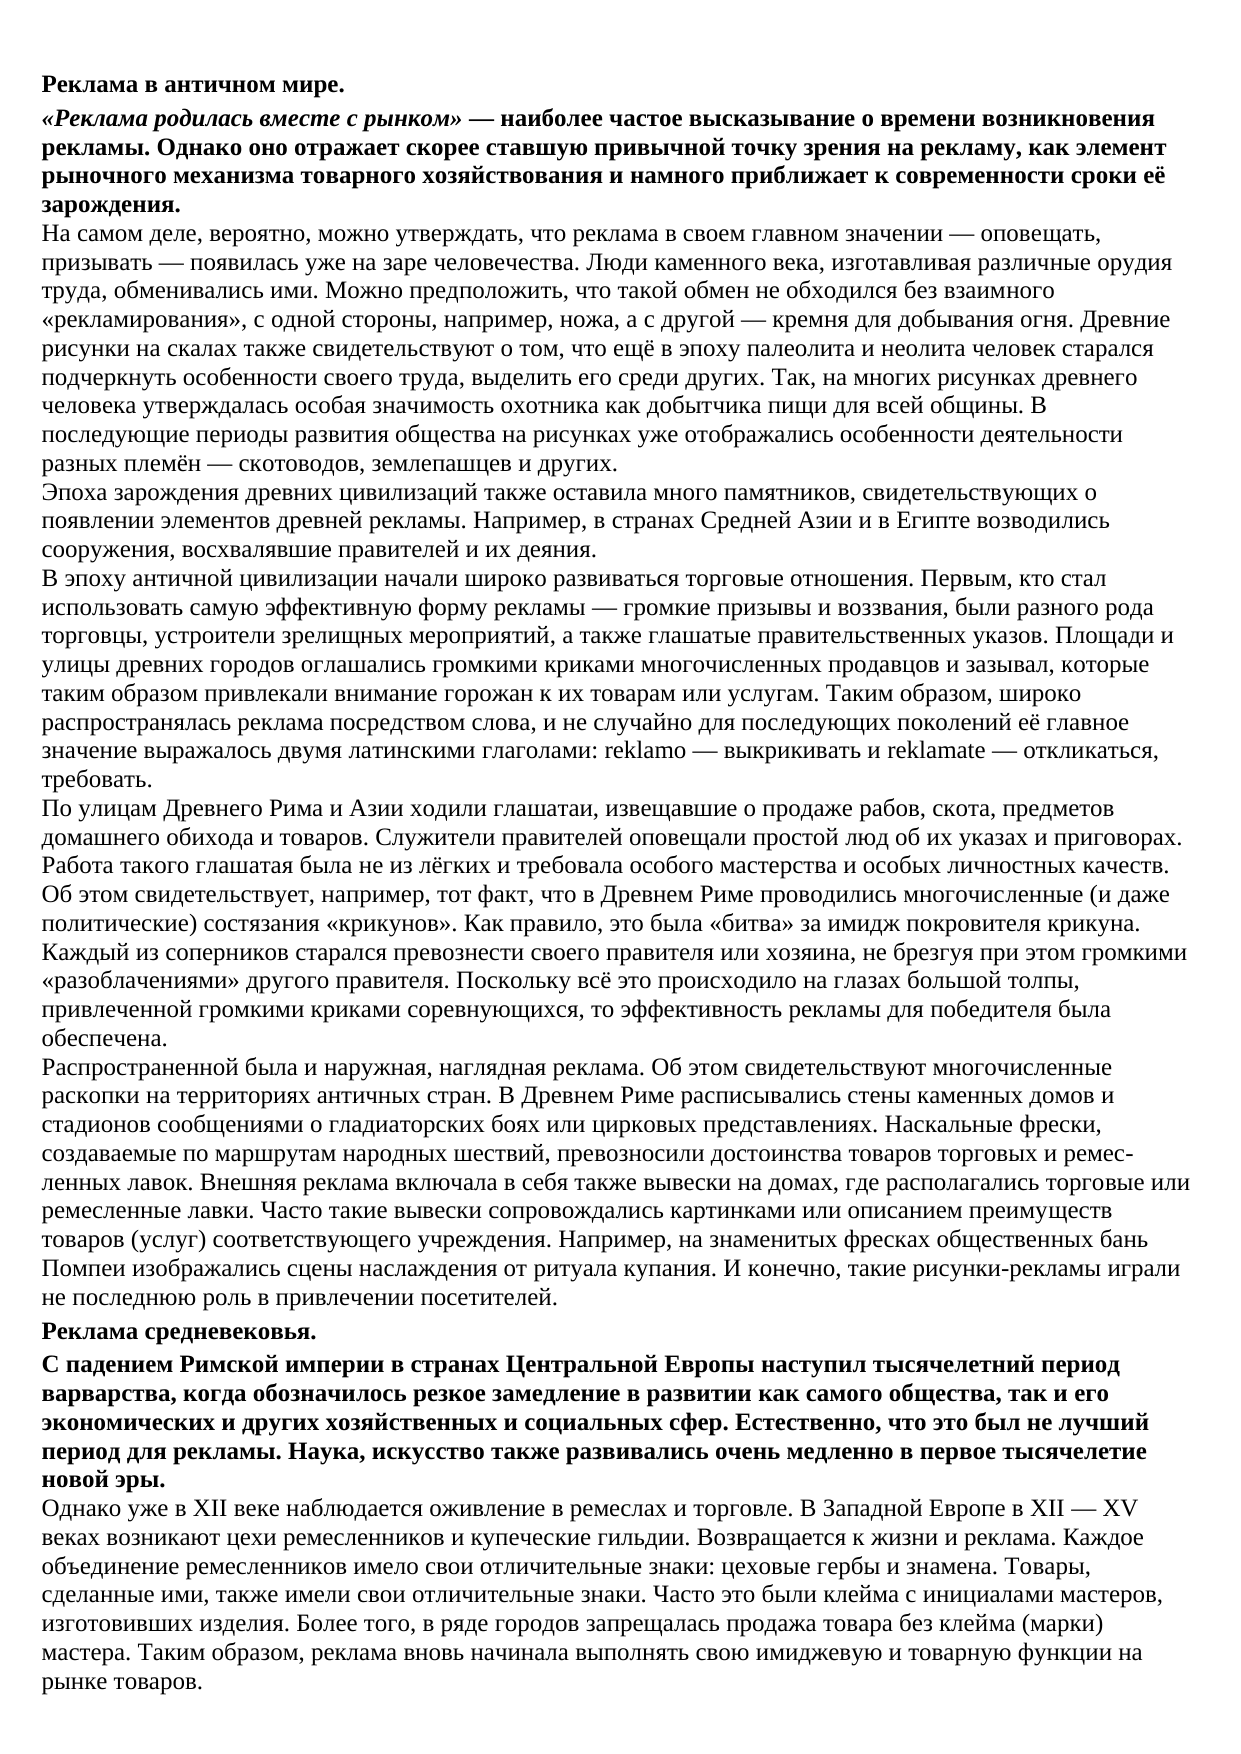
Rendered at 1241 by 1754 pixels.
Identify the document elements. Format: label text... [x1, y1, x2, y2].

text По улицам Древнего Рима и Азии ходили глашатаи, извещавшие о продаже рабов, скота, предметов домашнего обихода и товаров. Служители правителей оповещали простой люд об их указах и приговорах. [41, 793, 1199, 851]
text Распространенной была и наружная, наглядная реклама. Об этом свидетельствуют многочисленные раскопки на территориях античных стран. В Древнем Риме расписывались стены каменных домов и стадионов сообщениями о гладиаторских боях или цирковых представлениях. Наскальные фрески, создаваемые по маршрутам народных шествий, превозносили достоинства товаров торговых и ремесленных лавок. Внешняя реклама включала в себя также вывески на домах, где располагались торговые или ремесленные лавки. Часто такие вывески сопровождались картинками или описанием преимуществ товаров (услуг) соответствующего учреждения. Например, на знаменитых фресках общественных бань Помпеи изображались сцены наслаждения от ритуала купания. И конечно, такие рисунки-рекламы играли не последнюю роль в привлечении посетителей. [41, 1052, 1199, 1311]
text В эпоху античной цивилизации начали широко развиваться торговые отношения. Первым, кто стал использовать самую эффективную форму рекламы — громкие призывы и воззвания, были разного рода торговцы, устроители зрелищных мероприятий, а также глашатые правительственных указов. Площади и улицы древних городов оглашались громкими криками многочисленных продавцов и зазывал, которые таким образом привлекали внимание горожан к их товарам или услугам. Таким образом, широко распространялась реклама посредством слова, и не случайно для последующих поколений её главное значение выражалось двумя латинскими глаголами: reklamo — выкрикивать и reklamate — откликаться, требовать. [41, 563, 1199, 793]
text Эпоха зарождения древних цивилизаций также оставила много памятников, свидетельствующих о появлении элементов древней рекламы. Например, в странах Средней Азии и в Египте возводились сооружения, восхвалявшие правителей и их деяния. [41, 477, 1199, 563]
text Однако уже в XII веке наблюдается оживление в ремеслах и торговле. В Западной Европе в XII — XV веках возникают цехи ремесленников и купеческие гильдии. Возвращается к жизни и реклама. Каждое объединение ремесленников имело свои отличительные знаки: цеховые гербы и знамена. Товары, сделанные ими, также имели свои отличительные знаки. Часто это были клейма с инициалами мастеров, изготовивших изделия. Более того, в ряде городов запрещалась продажа товара без клейма (марки) мастера. Таким образом, реклама вновь начинала выполнять свою имиджевую и товарную функции на рынке товаров. [41, 1493, 1199, 1694]
subtitle Реклама средневековья. [41, 1316, 1199, 1344]
subtitle С падением Римской империи в странах Центральной Европы наступил тысячелетний период варварства, когда обозначилось резкое замедление в развитии как самого общества, так и его экономических и других хозяйственных и социальных сфер. Естественно, что это был не лучший период для рекламы. Наука, искусство также развивались очень медленно в первое тысячелетие новой эры. [41, 1349, 1199, 1493]
subtitle Реклама в античном мире. [41, 69, 1199, 98]
text Работа такого глашатая была не из лёгких и требовала особого мастерства и особых личностных качеств. Об этом свидетельствует, например, тот факт, что в Древнем Риме проводились многочисленные (и даже политические) состязания «крикунов». Как правило, это была «битва» за имидж покровителя крикуна. Каждый из соперников старался превознести своего правителя или хозяина, не брезгуя при этом громкими «разоблачениями» другого правителя. Поскольку всё это происходило на глазах большой толпы, привлеченной громкими криками соревнующихся, то эффективность рекламы для победителя была обеспечена. [41, 851, 1199, 1052]
text На самом деле, вероятно, можно утверждать, что реклама в своем главном значении — оповещать, призывать — появилась уже на заре человечества. Люди каменного века, изготавливая различные орудия труда, обменивались ими. Можно предположить, что такой обмен не обходился без взаимного «рекламирования», с одной стороны, например, ножа, а с другой — кремня для добывания огня. Древние рисунки на скалах также свидетельствуют о том, что ещё в эпоху палеолита и неолита человек старался подчеркнуть особенности своего труда, выделить его среди других. Так, на многих рисунках древнего человека утверждалась особая значимость охотника как добытчика пищи для всей общины. В последующие периоды развития общества на рисунках уже отображались особенности деятельности разных племён — скотоводов, землепашцев и других. [41, 218, 1199, 477]
subtitle «Реклама родилась вместе с рынком» — наиболее частое высказывание о времени возникновения рекламы. Однако оно отражает скорее ставшую привычной точку зрения на рекламу, как элемент рыночного механизма товарного хозяйствования и намного приближает к современности сроки её зарождения. [41, 103, 1199, 218]
